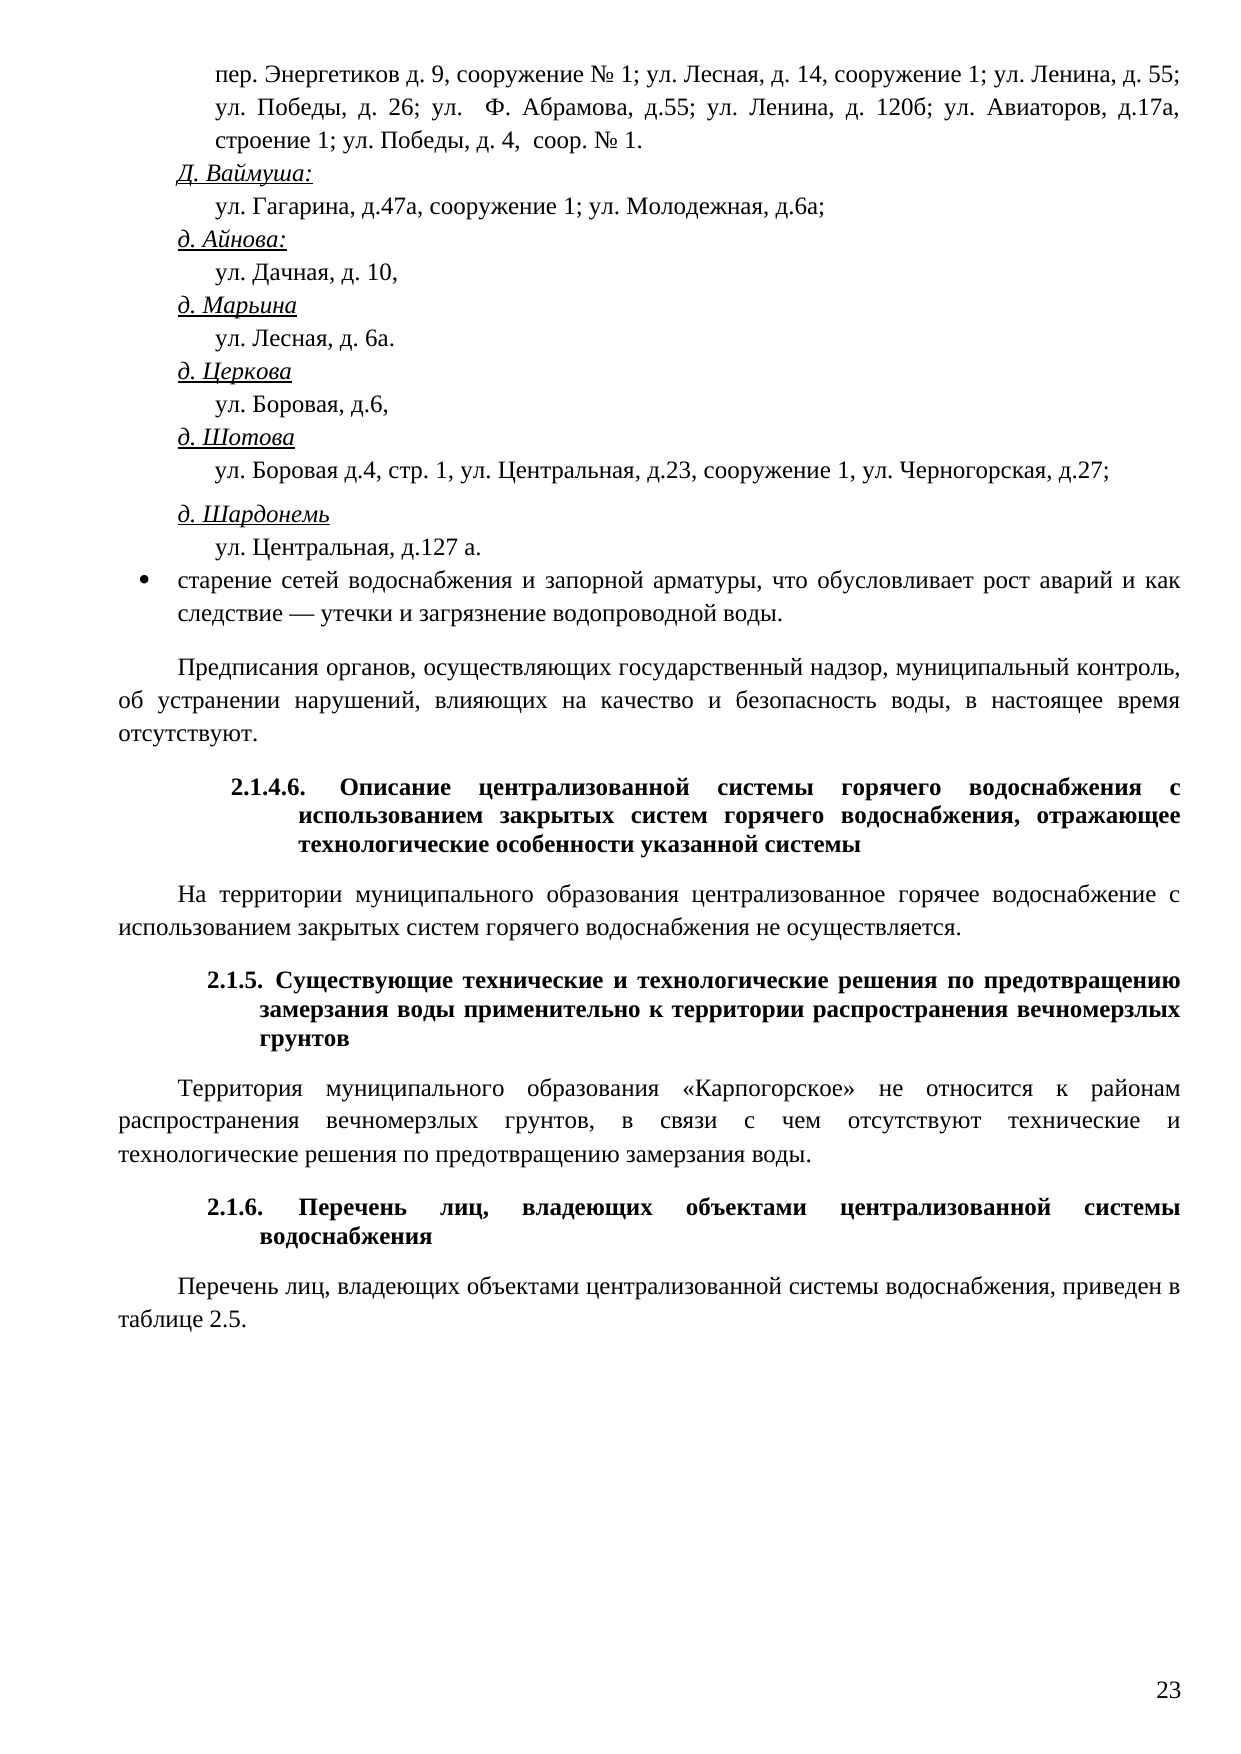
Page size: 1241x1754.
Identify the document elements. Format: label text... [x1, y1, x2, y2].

subtitle Существующие технические и технологические решения по предотвращению замерзания воды применительно к территории распространения вечномерзлых грунтов [207, 966, 1181, 1052]
list старение сетей водоснабжения и запорной арматуры, что обусловливает рост аварий и как следствие — утечки и загрязнение водопроводной воды. [140, 565, 1181, 627]
text д. Церкова [177, 356, 1181, 385]
text Перечень лиц, владеющих объектами централизованной системы водоснабжения, приведен в таблице 2.5. [118, 1271, 1181, 1333]
text д. Марьина [177, 290, 1181, 319]
text д. Шотова [177, 422, 1181, 451]
text д. Шардонемь [177, 499, 1181, 527]
text Д. Ваймуша: [177, 158, 1181, 187]
text д. Айнова: [177, 224, 1181, 253]
text ул. Боровая, д.6, [215, 389, 1181, 418]
text На территории муниципального образования централизованное горячее водоснабжение с использованием закрытых систем горячего водоснабжения не осуществляется. [118, 879, 1181, 940]
text ул. Боровая д.4, стр. 1, ул. Центральная, д.23, сооружение 1, ул. Черногорская, д.27; [214, 455, 1181, 484]
text Территория муниципального образования «Карпогорское» не относится к районам распространения вечномерзлых грунтов, в связи с чем отсутствуют технические и технологические решения по предотвращению замерзания воды. [118, 1073, 1181, 1167]
text ул. Центральная, д.127 а. [215, 532, 1181, 561]
text ул. Дачная, д. 10, [215, 257, 1181, 286]
text пер. Энергетиков д. 9, сооружение № 1; ул. Лесная, д. 14, сооружение 1; ул. Ленина, д. 55; ул. Победы, д. 26; ул. Ф. Абрамова, д.55; ул. Ленина, д. 120б; ул. Авиаторов, д.17а, строение 1; ул. Победы, д. 4, соор. № 1. [215, 59, 1181, 154]
text ул. Лесная, д. 6а. [215, 323, 1181, 352]
text Предписания органов, осуществляющих государственный надзор, муниципальный контроль, об устранении нарушений, влияющих на качество и безопасность воды, в настоящее время отсутствуют. [118, 652, 1181, 746]
subtitle Описание централизованной системы горячего водоснабжения с использованием закрытых систем горячего водоснабжения, отражающее технологические особенности указанной системы [231, 772, 1181, 858]
subtitle Перечень лиц, владеющих объектами централизованной системы водоснабжения [207, 1192, 1181, 1250]
text ул. Гагарина, д.47а, сооружение 1; ул. Молодежная, д.6а; [215, 191, 1181, 220]
